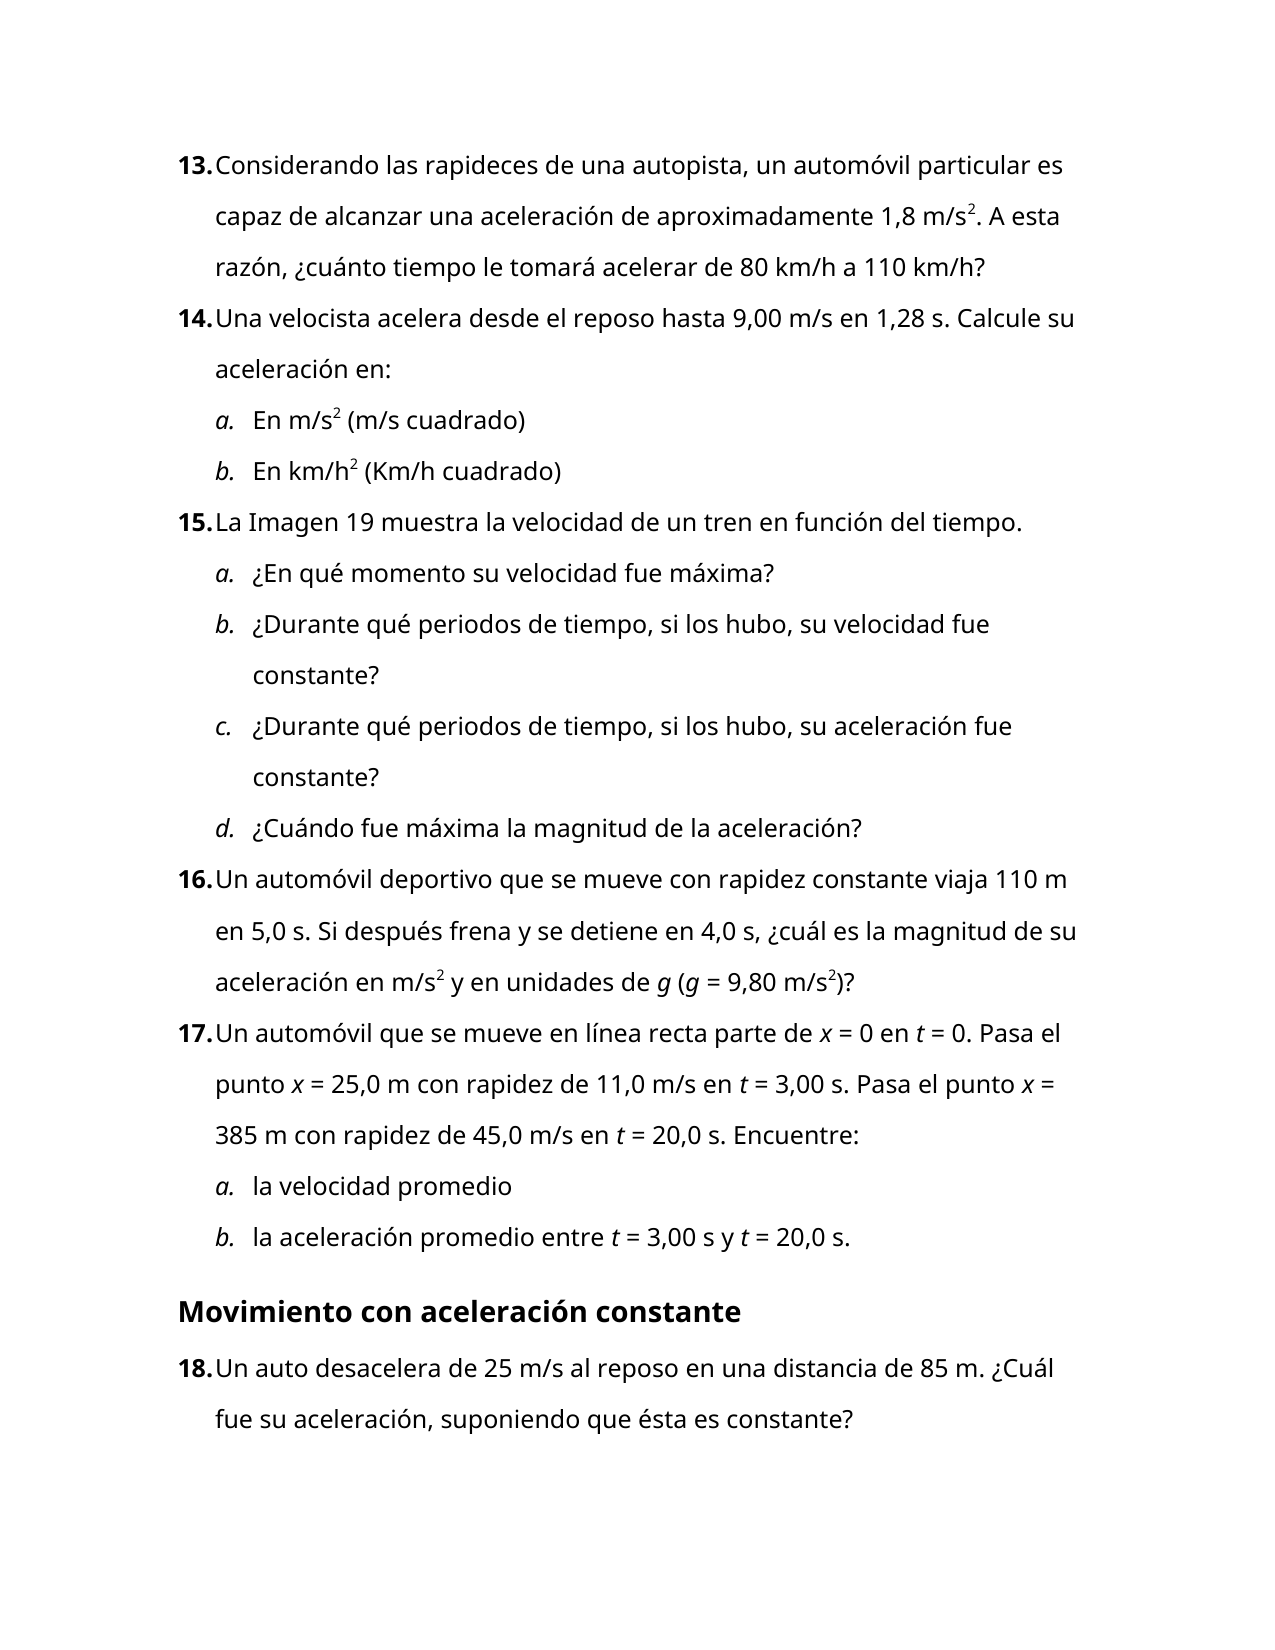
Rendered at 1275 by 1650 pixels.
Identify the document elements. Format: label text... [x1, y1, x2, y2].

list ¿Cuándo fue máxima la magnitud de la aceleración? [215, 811, 1098, 845]
list ¿Durante qué periodos de tiempo, si los hubo, su velocidad fue constante? [215, 607, 1098, 692]
subtitle Movimiento con aceleración constante [177, 1291, 1098, 1331]
list Un automóvil que se mueve en línea recta parte de x = 0 en t = 0. Pasa el punto x = 25,0 m con rapidez de 11,0 m/s en t = 3,00 s. Pasa el punto x = 385 m con rapidez de 45,0 m/s en t = 20,0 s. Encuentre: [177, 1015, 1098, 1151]
list la velocidad promedio [215, 1168, 1098, 1202]
list Un auto desacelera de 25 m/s al reposo en una distancia de 85 m. ¿Cuál fue su aceleración, suponiendo que ésta es constante? [177, 1351, 1098, 1436]
list En m/s2 (m/s cuadrado) [215, 403, 1098, 437]
list ¿En qué momento su velocidad fue máxima? [215, 556, 1098, 590]
list Un automóvil deportivo que se mueve con rapidez constante viaja 110 m en 5,0 s. Si después frena y se detiene en 4,0 s, ¿cuál es la magnitud de su aceleración en m/s2 y en unidades de g (g = 9,80 m/s2)? [177, 862, 1098, 998]
list Una velocista acelera desde el reposo hasta 9,00 m/s en 1,28 s. Calcule su aceleración en: [177, 301, 1098, 386]
list la aceleración promedio entre t = 3,00 s y t = 20,0 s. [215, 1219, 1098, 1253]
list En km/h2 (Km/h cuadrado) [215, 454, 1098, 488]
list ¿Durante qué periodos de tiempo, si los hubo, su aceleración fue constante? [215, 709, 1098, 794]
list La Imagen 19 muestra la velocidad de un tren en función del tiempo. [177, 505, 1098, 539]
list Considerando las rapideces de una autopista, un automóvil particular es capaz de alcanzar una aceleración de aproximadamente 1,8 m/s2. A esta razón, ¿cuánto tiempo le tomará acelerar de 80 km/h a 110 km/h? [177, 148, 1098, 284]
